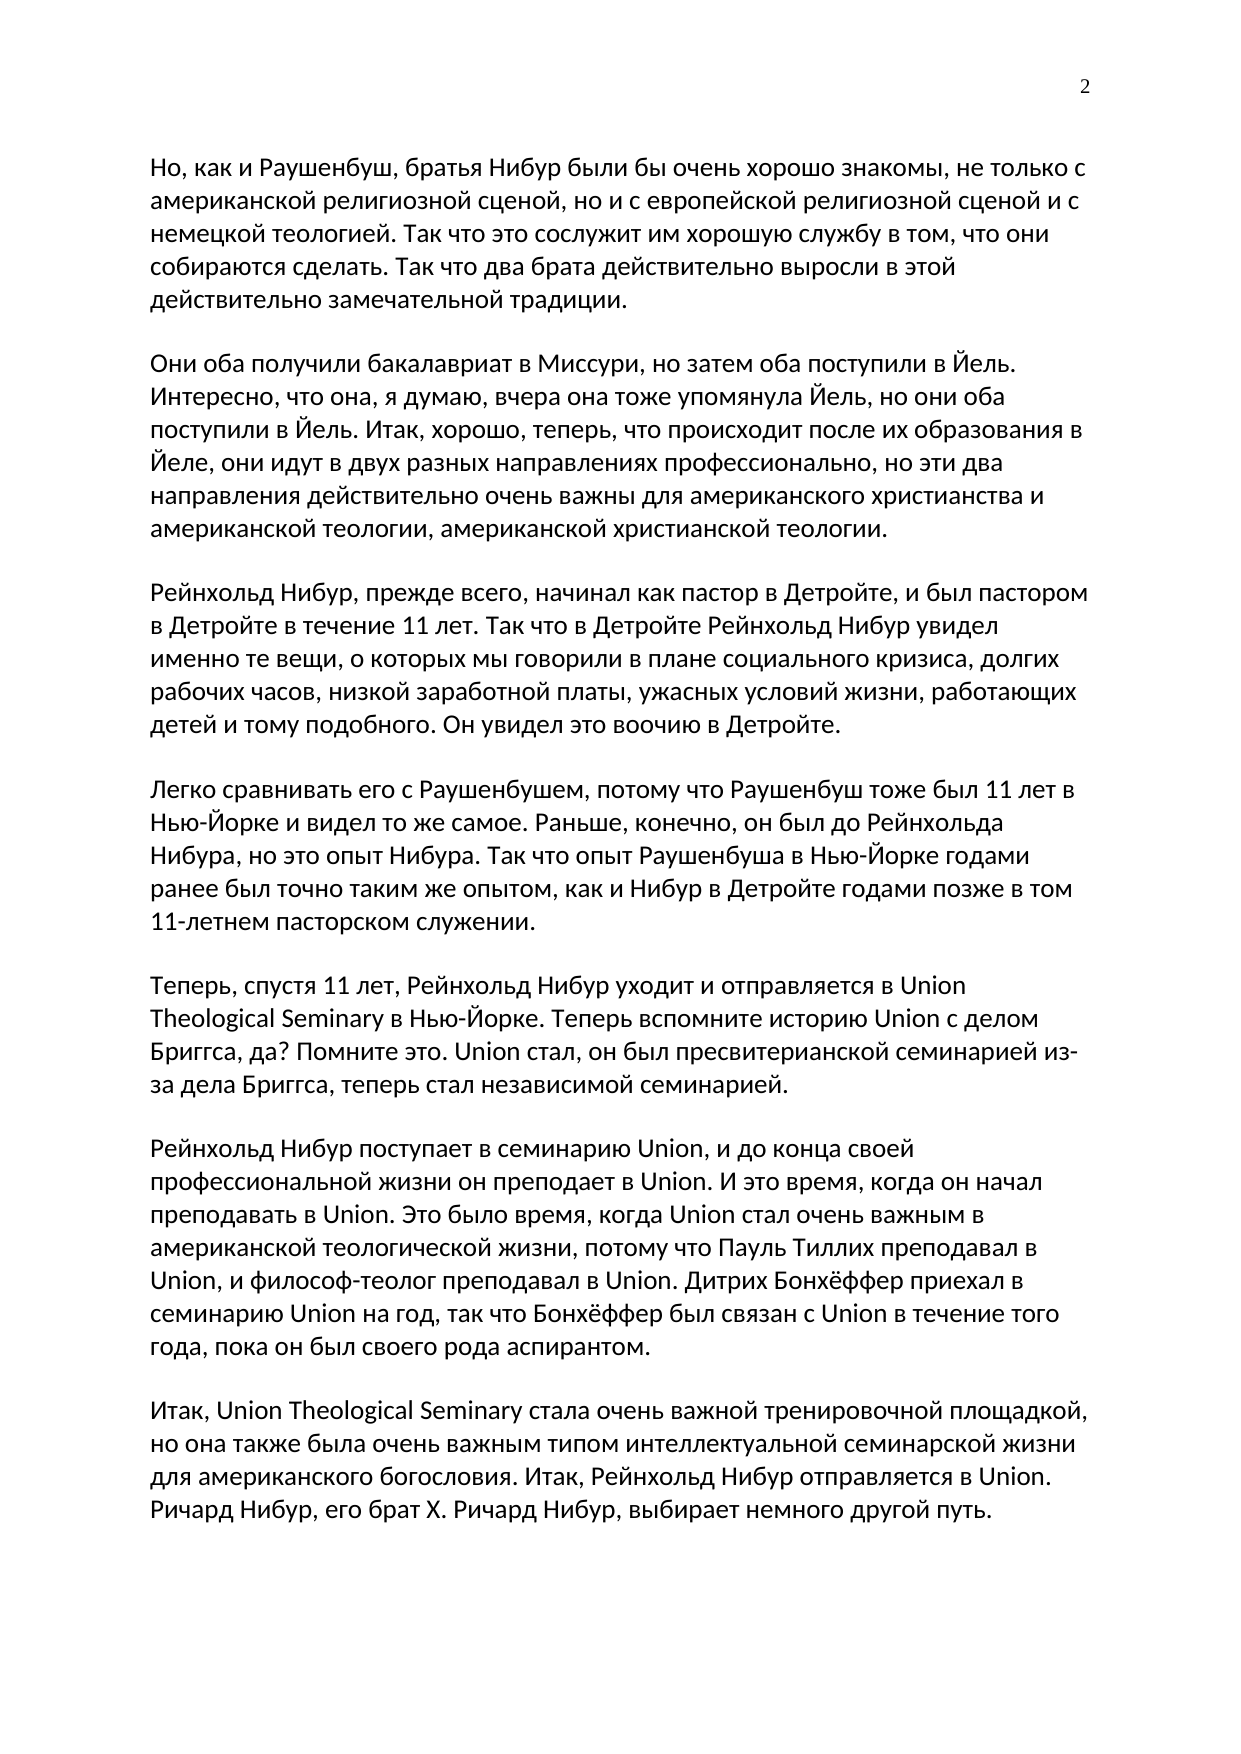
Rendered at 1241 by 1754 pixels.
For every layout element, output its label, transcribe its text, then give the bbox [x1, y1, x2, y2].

text Легко сравнивать его с Раушенбушем, потому что Раушенбуш тоже был 11 лет в Нью-Йорке и видел то же самое. Раньше, конечно, он был до Рейнхольда Нибура, но это опыт Нибура. Так что опыт Раушенбуша в Нью-Йорке годами ранее был точно таким же опытом, как и Нибур в Детройте годами позже в том 11-летнем пасторском служении. [150, 772, 1090, 937]
text Рейнхольд Нибур поступает в семинарию Union, и до конца своей профессиональной жизни он преподает в Union. И это время, когда он начал преподавать в Union. Это было время, когда Union стал очень важным в американской теологической жизни, потому что Пауль Тиллих преподавал в Union, и философ-теолог преподавал в Union. Дитрих Бонхёффер приехал в семинарию Union на год, так что Бонхёффер был связан с Union в течение того года, пока он был своего рода аспирантом. [150, 1131, 1090, 1362]
text Рейнхольд Нибур, прежде всего, начинал как пастор в Детройте, и был пастором в Детройте в течение 11 лет. Так что в Детройте Рейнхольд Нибур увидел именно те вещи, о которых мы говорили в плане социального кризиса, долгих рабочих часов, низкой заработной платы, ужасных условий жизни, работающих детей и тому подобного. Он увидел это воочию в Детройте. [150, 576, 1090, 741]
text Теперь, спустя 11 лет, Рейнхольд Нибур уходит и отправляется в Union Theological Seminary в Нью-Йорке. Теперь вспомните историю Union с делом Бриггса, да? Помните это. Union стал, он был пресвитерианской семинарией из-за дела Бриггса, теперь стал независимой семинарией. [150, 968, 1090, 1100]
text Итак, Union Theological Seminary стала очень важной тренировочной площадкой, но она также была очень важным типом интеллектуальной семинарской жизни для американского богословия. Итак, Рейнхольд Нибур отправляется в Union. Ричард Нибур, его брат Х. Ричард Нибур, выбирает немного другой путь. [150, 1393, 1090, 1526]
text Они оба получили бакалавриат в Миссури, но затем оба поступили в Йель. Интересно, что она, я думаю, вчера она тоже упомянула Йель, но они оба поступили в Йель. Итак, хорошо, теперь, что происходит после их образования в Йеле, они идут в двух разных направлениях профессионально, но эти два направления действительно очень важны для американского христианства и американской теологии, американской христианской теологии. [150, 346, 1090, 544]
text Но, как и Раушенбуш, братья Нибур были бы очень хорошо знакомы, не только с американской религиозной сценой, но и с европейской религиозной сценой и с немецкой теологией. Так что это сослужит им хорошую службу в том, что они собираются сделать. Так что два брата действительно выросли в этой действительно замечательной традиции. [150, 150, 1090, 315]
